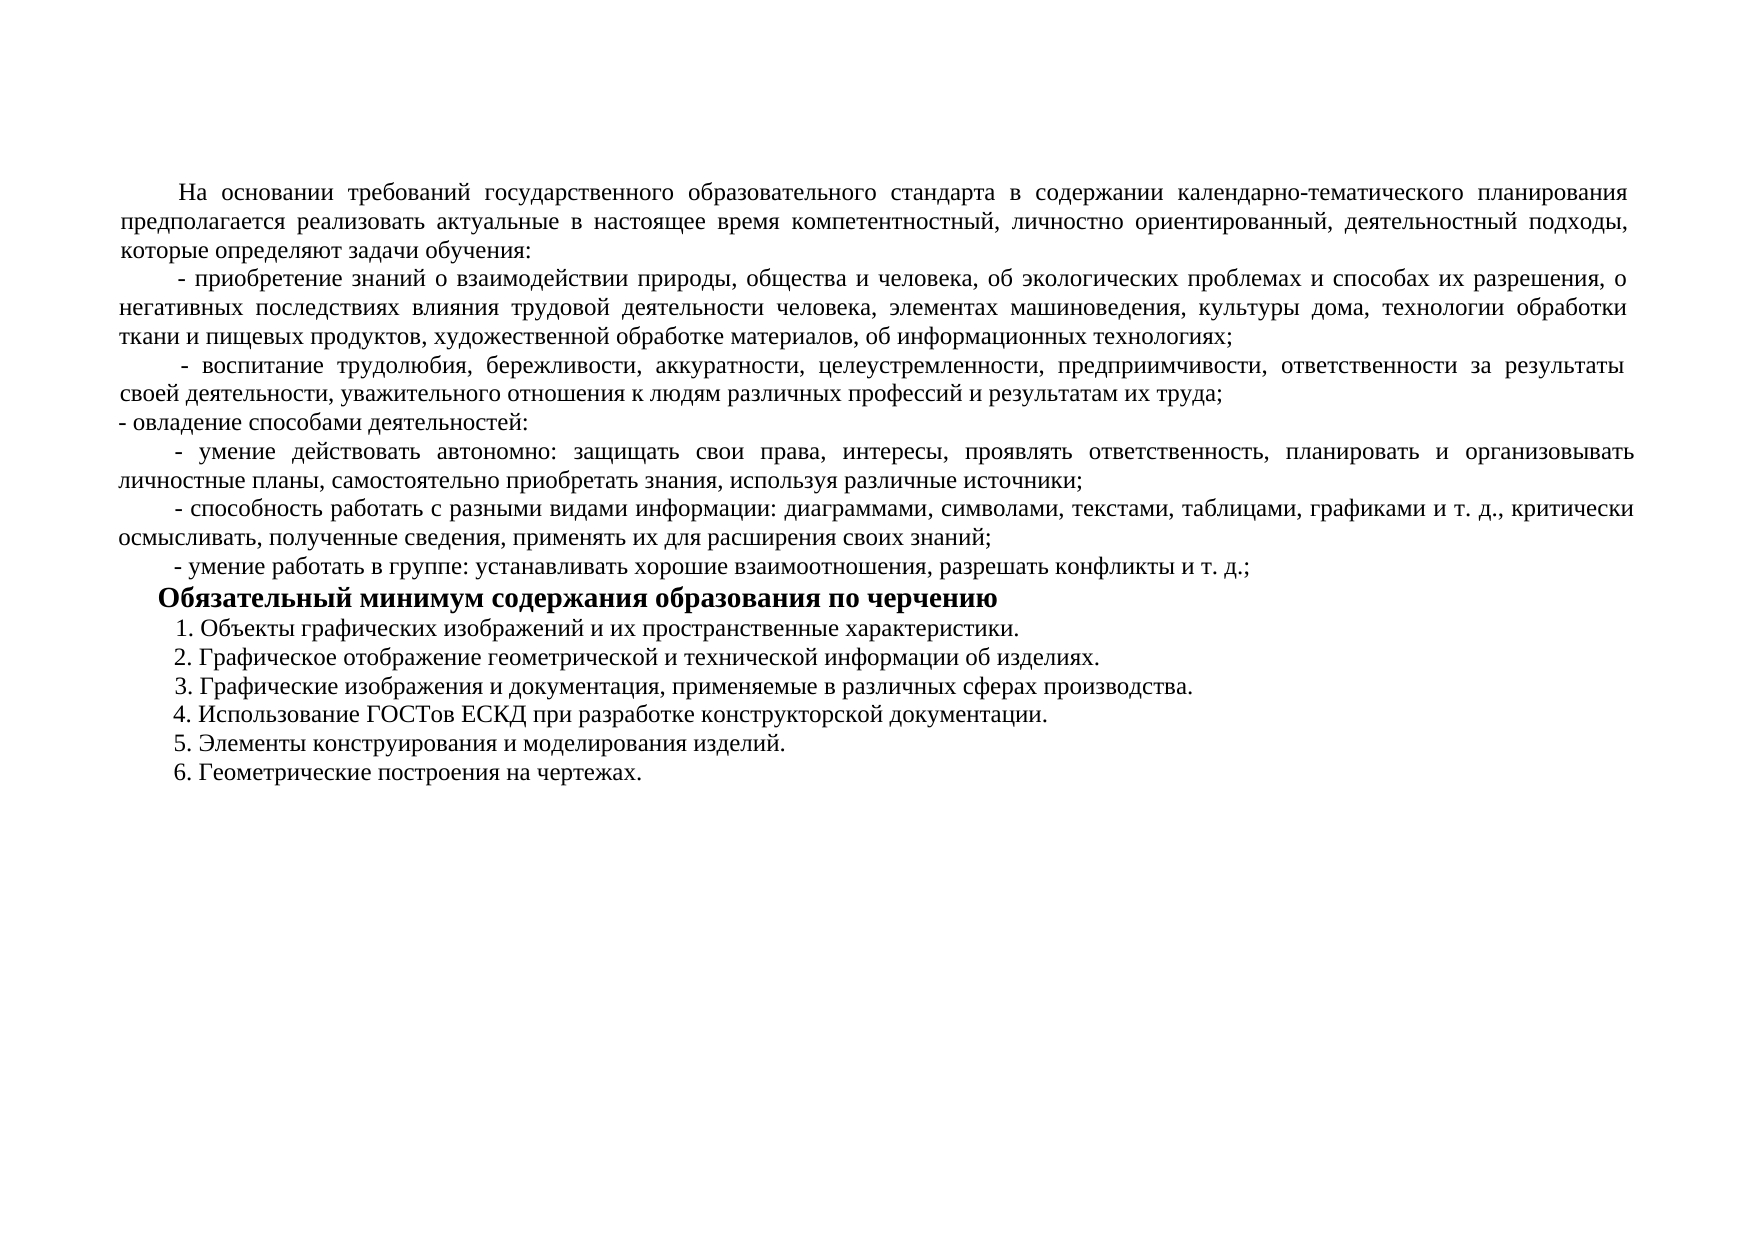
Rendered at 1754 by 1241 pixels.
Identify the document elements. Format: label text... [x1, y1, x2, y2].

text - умение работать в группе: устанавливать хорошие взаимоотношения, разрешать конфликты и т. д.; [118, 551, 1636, 580]
text - приобретение знаний о взаимодействии природы, общества и человека, об экологических проблемах и способах их разрешения, о негативных последствиях влияния трудовой деятельности человека, элементах машиноведения, культуры дома, технологии обработки ткани и пищевых продуктов, художественной обработке материалов, об информационных технологиях; [119, 263, 1628, 350]
text - овладение способами деятельностей: [118, 407, 1636, 436]
text 5. Элементы конструирования и моделирования изделий. [173, 728, 1636, 757]
text 1. Объекты графических изображений и их пространственные характеристики. [135, 613, 1636, 642]
text 4. Использование ГОСТов ЕСКД при разработке конструкторской документации. [135, 699, 1636, 728]
text - способность работать с разными видами информации: диаграммами, символами, текстами, таблицами, графиками и т. д., критически осмысливать, полученные сведения, применять их для расширения своих знаний; [118, 493, 1636, 551]
text На основании требований государственного образовательного стандарта в содержании календарно-тематического планирования предполагается реализовать актуальные в настоящее время компетентностный, личностно ориентированный, деятельностный подходы, которые определяют задачи обучения: [120, 177, 1629, 263]
text Обязательный минимум содержания образования по черчению [118, 580, 1635, 613]
text - умение действовать автономно: защищать свои права, интересы, проявлять ответственность, планировать и организовывать личностные планы, самостоятельно приобретать знания, используя различные источники; [118, 436, 1636, 493]
text 3. Графические изображения и документация, применяемые в различных сферах производства. [135, 671, 1636, 699]
text - воспитание трудолюбия, бережливости, аккуратности, целеустремленности, предприимчивости, ответственности за результаты своей деятельности, уважительного отношения к людям различных профессий и результатам их труда; [119, 350, 1626, 407]
text 6. Геометрические построения на чертежах. [173, 757, 1636, 786]
text 2. Графическое отображение геометрической и технической информации об изделиях. [135, 642, 1636, 671]
